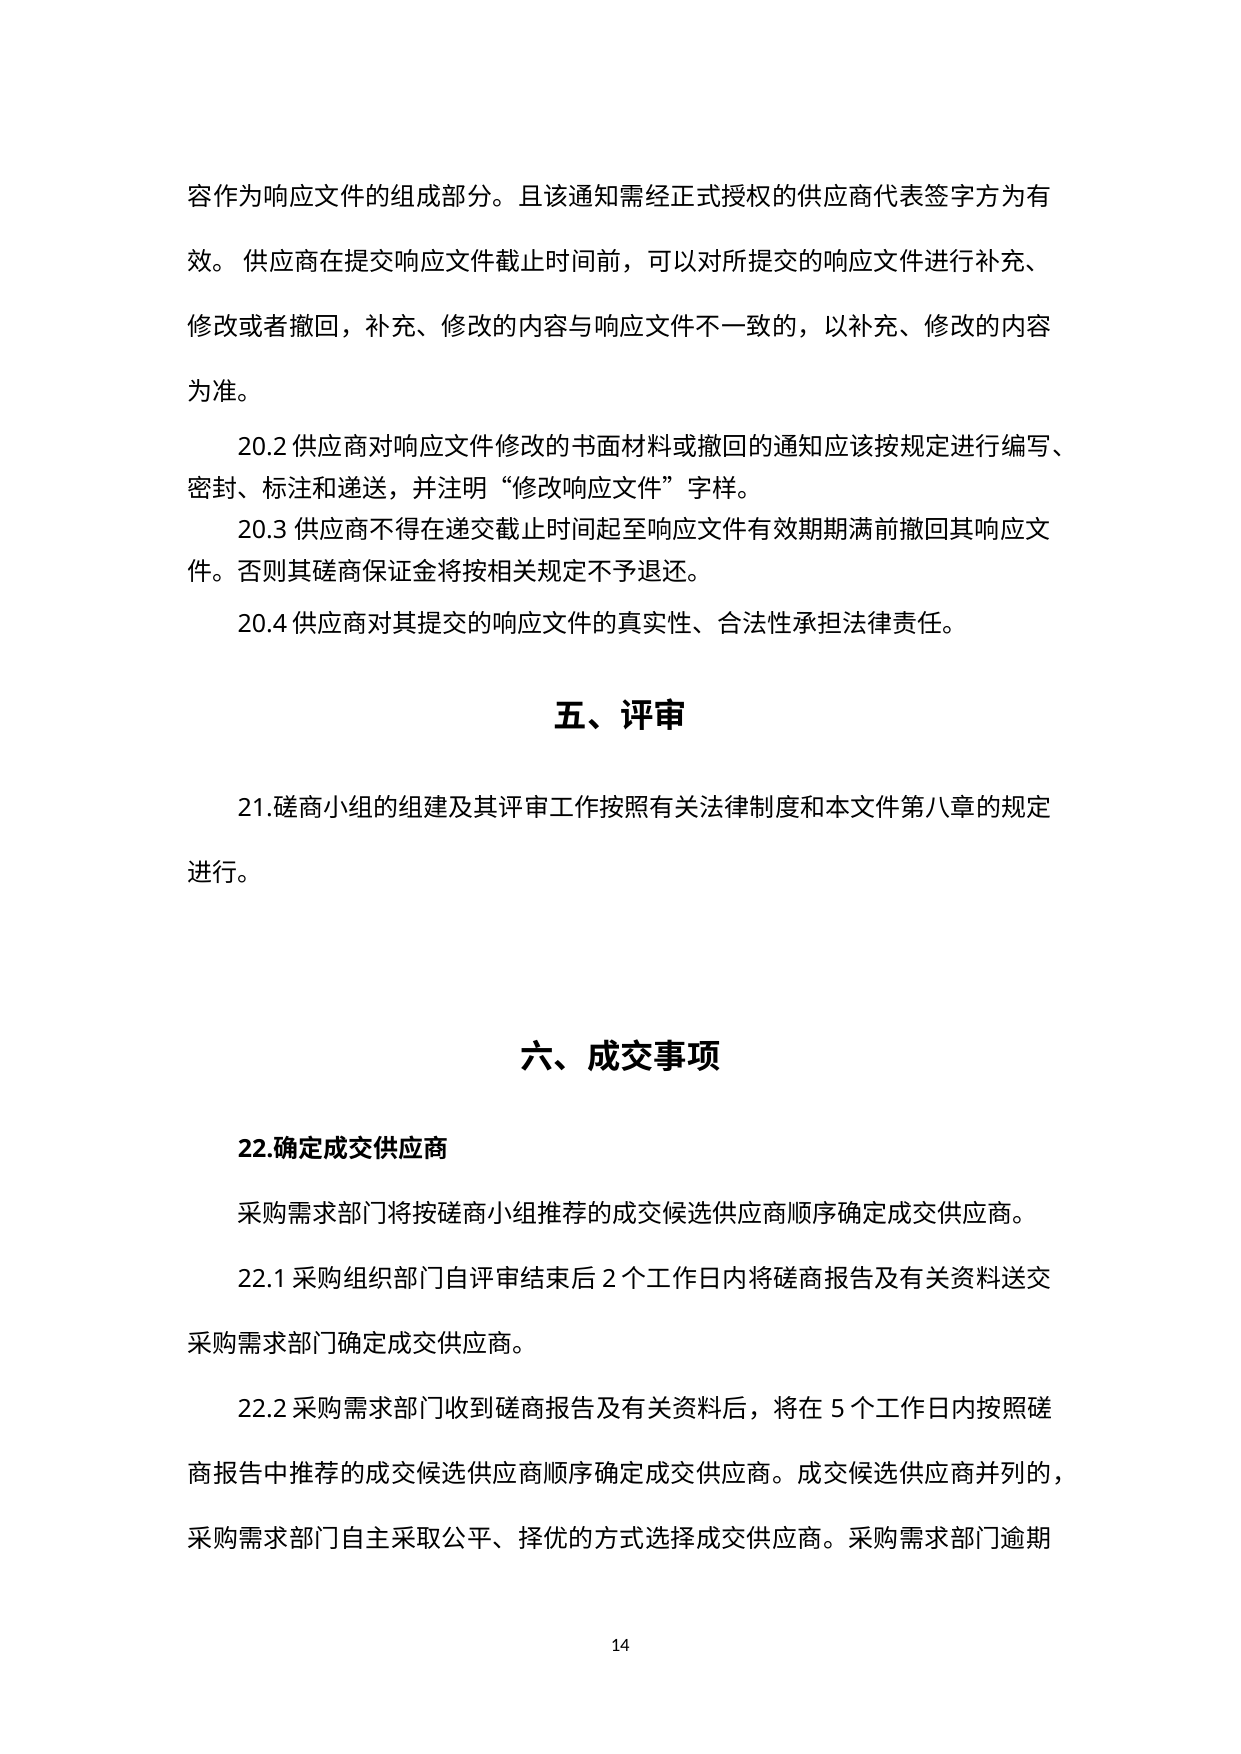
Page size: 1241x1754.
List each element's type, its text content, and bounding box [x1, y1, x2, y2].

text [187, 162, 1053, 422]
subtitle 五、评审 [187, 681, 1053, 746]
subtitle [187, 1374, 1053, 1569]
subtitle 21.磋商小组的组建及其评审工作按照有关法律制度和本文件第八章的规定进行。 [187, 773, 1053, 903]
text 20.2供应商对响应文件修改的书面材料或撤回的通知应该按规定进行编写、密封、标注和递送，并注明“修改响应文件”字样。 [187, 422, 1053, 505]
text 20.4供应商对其提交的响应文件的真实性、合法性承担法律责任。 [187, 589, 1053, 654]
text 20.3 供应商不得在递交截止时间起至响应文件有效期期满前撤回其响应文件。否则其磋商保证金将按相关规定不予退还。 [187, 505, 1053, 589]
subtitle 22.确定成交供应商 [187, 1114, 1053, 1179]
subtitle 六、成交事项 [187, 1022, 1053, 1087]
subtitle 采购需求部门将按磋商小组推荐的成交候选供应商顺序确定成交供应商。 [187, 1179, 1053, 1244]
subtitle 22.1采购组织部门自评审结束后2个工作日内将磋商报告及有关资料送交采购需求部门确定成交供应商。 [187, 1244, 1053, 1374]
